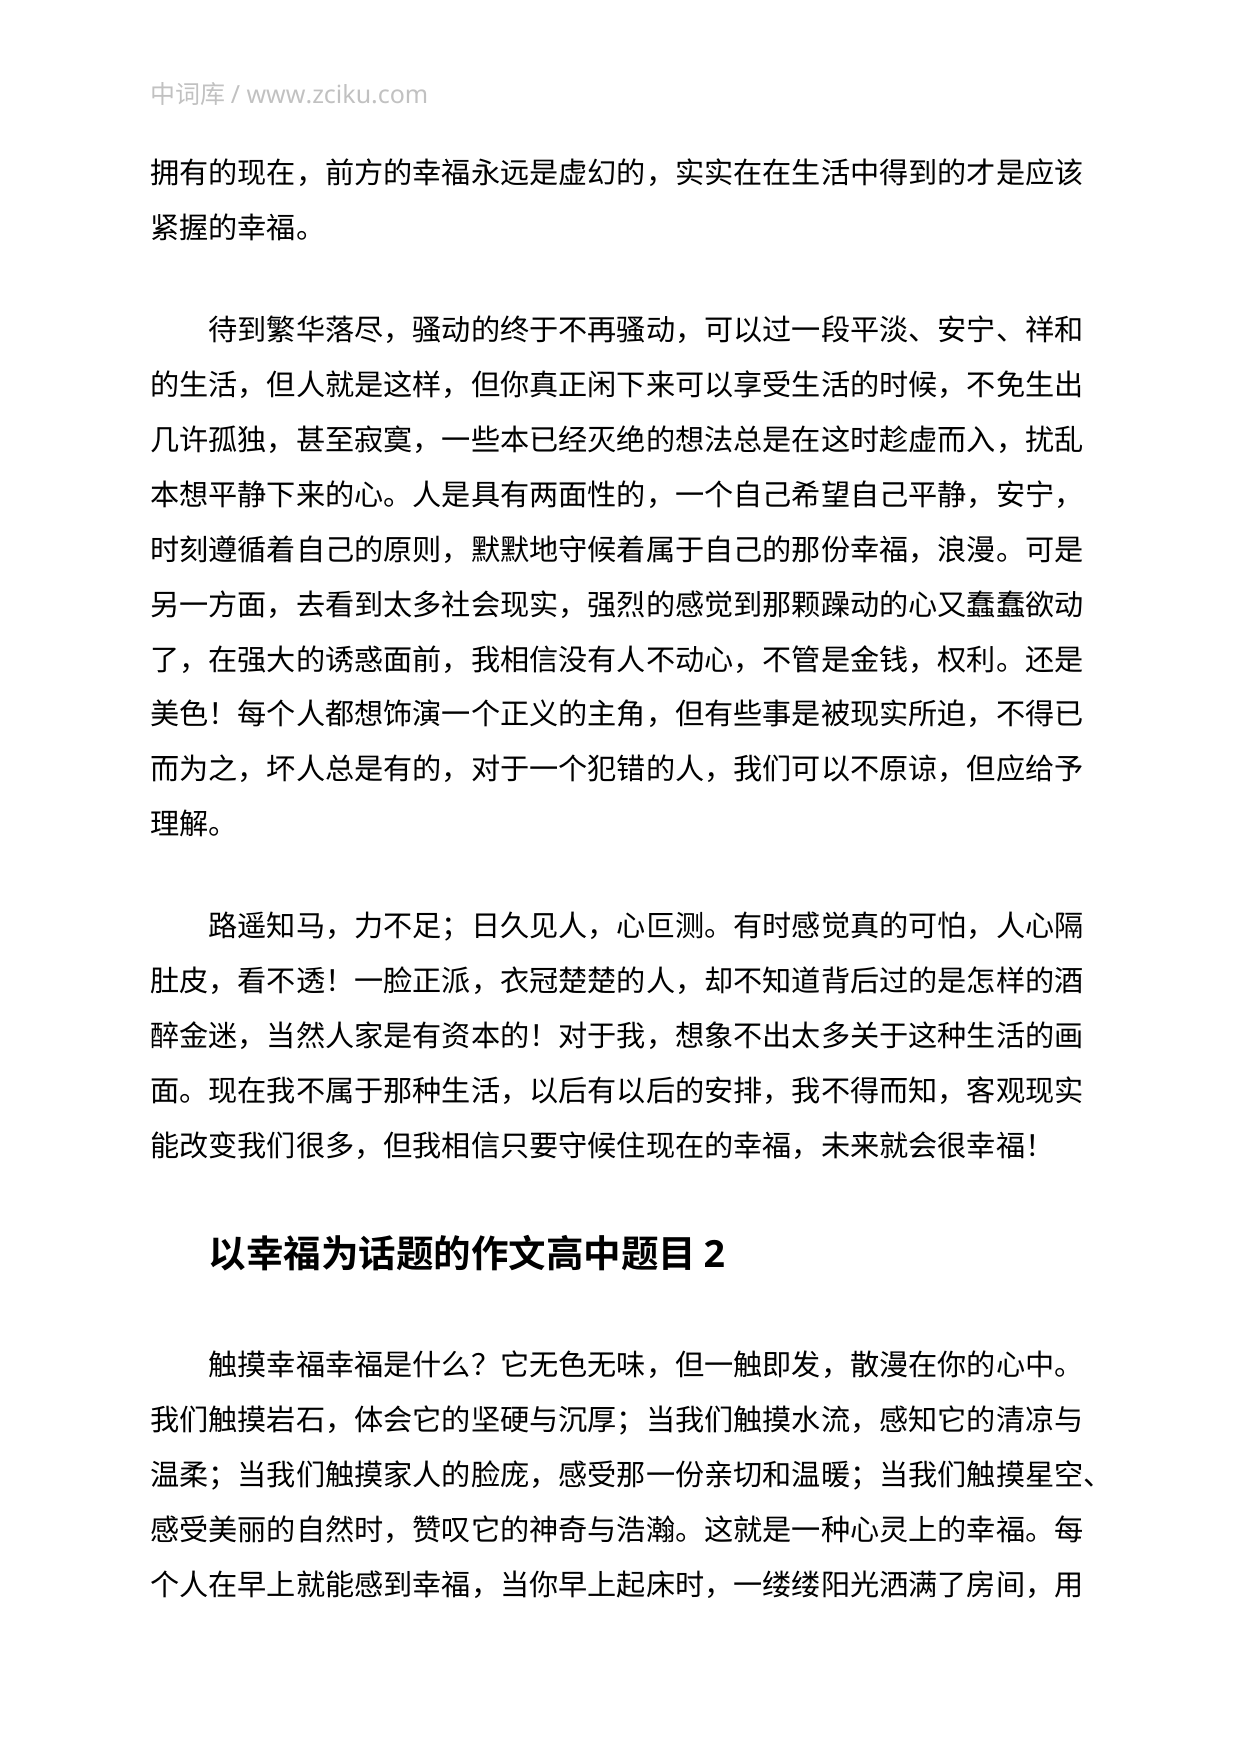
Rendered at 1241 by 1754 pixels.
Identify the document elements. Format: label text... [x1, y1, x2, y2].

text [150, 1341, 1090, 1603]
text 路遥知马，力不足；日久见人，心叵测。有时感觉真的可怕，人心隔肚皮，看不透！一脸正派，衣冠楚楚的人，却不知道背后过的是怎样的酒醉金迷，当然人家是有资本的！对于我，想象不出太多关于这种生活的画面。现在我不属于那种生活，以后有以后的安排，我不得而知，客观现实能改变我们很多，但我相信只要守候住现在的幸福，未来就会很幸福！ [150, 902, 1090, 1164]
text 待到繁华落尽，骚动的终于不再骚动，可以过一段平淡、安宁、祥和的生活，但人就是这样，但你真正闲下来可以享受生活的时候，不免生出几许孤独，甚至寂寞，一些本已经灭绝的想法总是在这时趁虚而入，扰乱本想平静下来的心。人是具有两面性的，一个自己希望自己平静，安宁，时刻遵循着自己的原则，默默地守候着属于自己的那份幸福，浪漫。可是另一方面，去看到太多社会现实，强烈的感觉到那颗躁动的心又蠢蠢欲动了，在强大的诱惑面前，我相信没有人不动心，不管是金钱，权利。还是美色！每个人都想饰演一个正义的主角，但有些事是被现实所迫，不得已而为之，坏人总是有的，对于一个犯错的人，我们可以不原谅，但应给予理解。 [150, 307, 1090, 843]
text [150, 150, 1090, 247]
text 以幸福为话题的作文高中题目2 [150, 1224, 1090, 1278]
